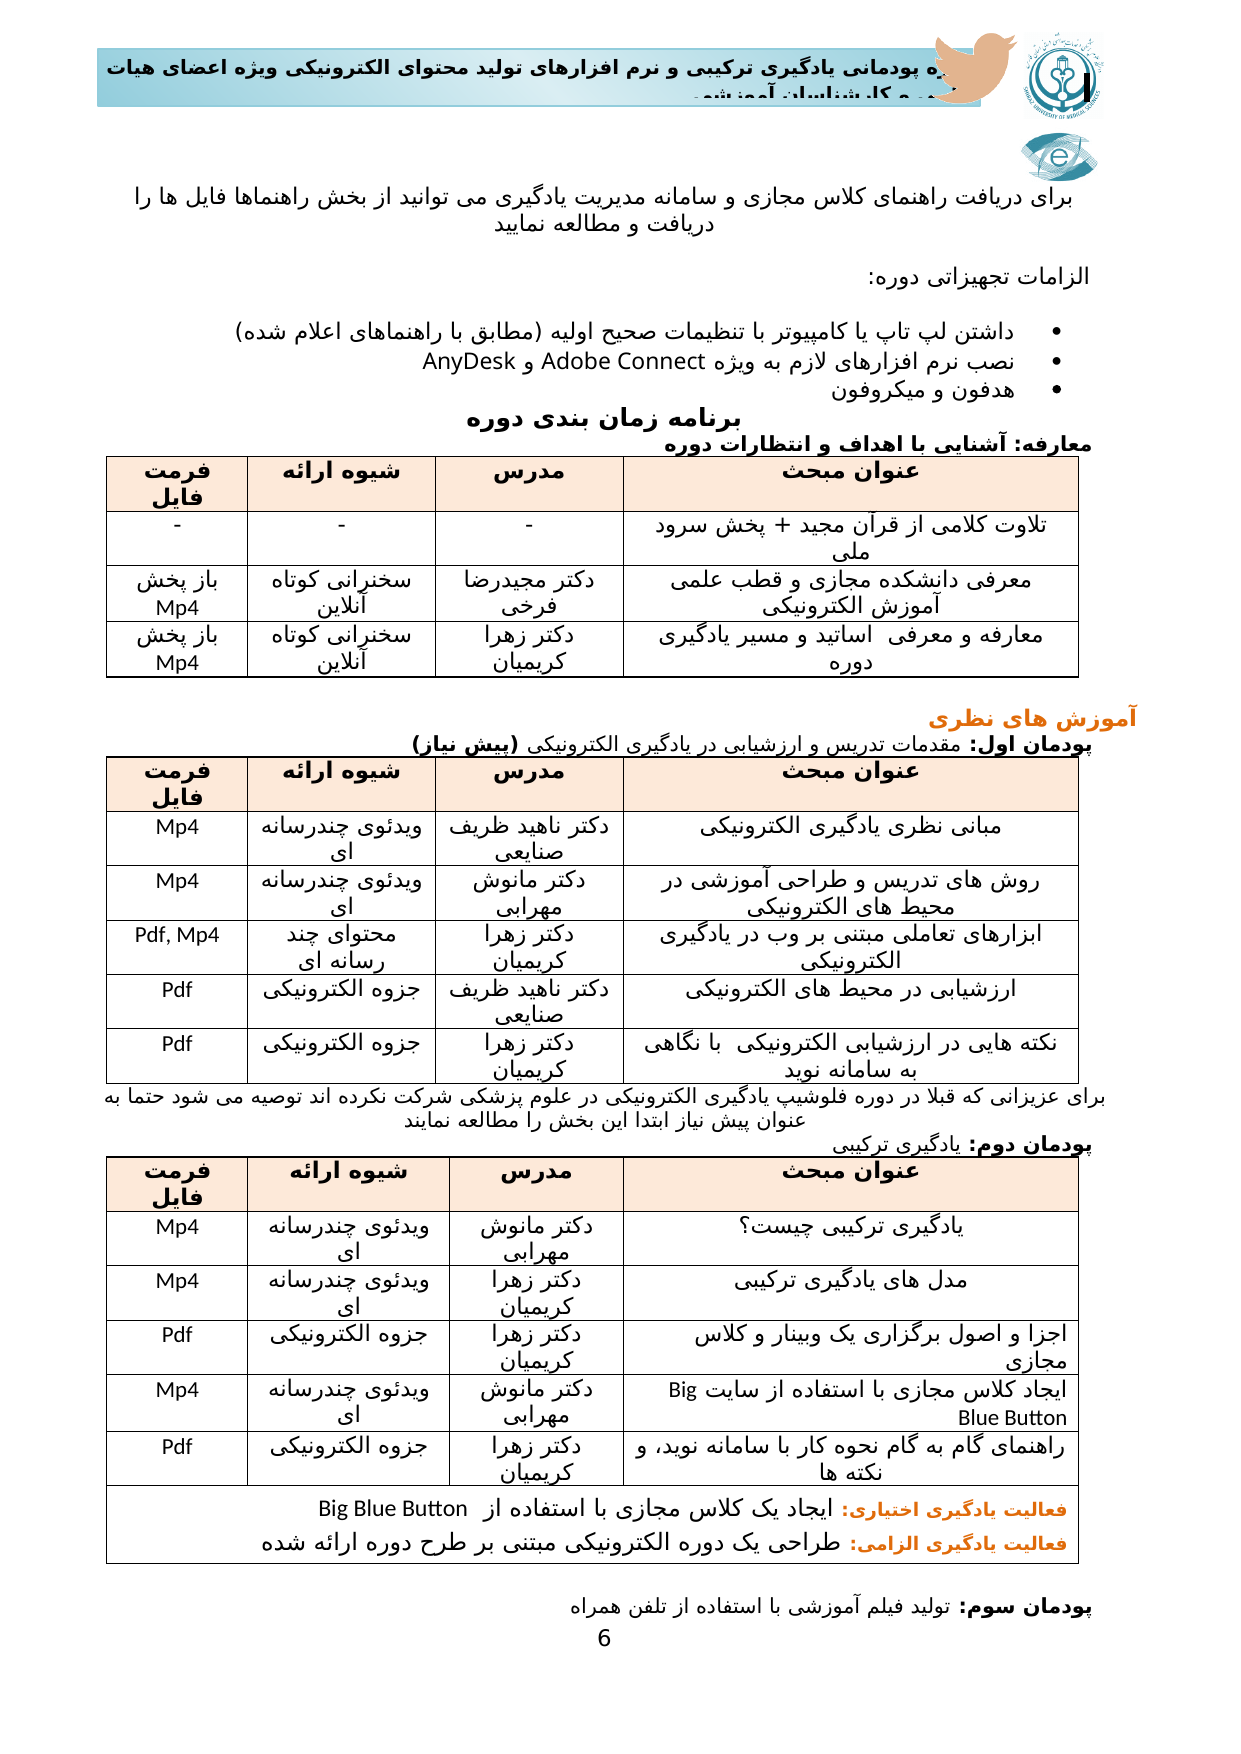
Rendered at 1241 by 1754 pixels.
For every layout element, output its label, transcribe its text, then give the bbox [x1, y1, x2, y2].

table_cell دکتر ناهید ظریف صنایعی [436, 812, 623, 865]
table_header عنوان مبحث [624, 457, 1078, 511]
table_cell Pdf [107, 975, 247, 1028]
table_cell مدل های یادگیری ترکیبی [624, 1266, 1078, 1319]
table_cell دکتر زهرا کریمیان [450, 1321, 623, 1374]
table_cell - [107, 512, 247, 565]
table_cell محتوای چند رسانه ای [248, 921, 435, 974]
table_cell معرفی دانشکده مجازی و قطب علمی آموزش الکترونیکی [624, 566, 1078, 621]
text برای عزیزانی که قبلا در دوره فلوشیپ یادگیری الکترونیکی در علوم پزشکی شرکت نکرده اند توصیه می شود حتما به عنوان پیش نیاز ابتدا این بخش را مطالعه نمایند [88, 1084, 1122, 1132]
table_header شیوه ارائه [248, 758, 435, 811]
table_cell فعالیت یادگیری اختیاری: ایجاد یک کلاس مجازی با استفاده از Big Blue Button فعالیت یادگیری الزامی: طراحی یک دوره الکترونیکی مبتنی بر طرح دوره ارائه شده [107, 1486, 1078, 1562]
table_cell نکته هایی در ارزشیابی الکترونیکی با نگاهی به سامانه نوید [624, 1029, 1078, 1083]
table_header مدرس [436, 758, 623, 811]
table_cell ویدئوی چندرسانه ای [248, 812, 435, 865]
table_cell ویدئوی چندرسانه ای [248, 1375, 449, 1431]
table_cell دکتر زهرا کریمیان [436, 1029, 623, 1083]
table_cell جزوه الکترونیکی [248, 975, 435, 1028]
table_header فرمت فایل [107, 758, 247, 811]
table_cell Pdf [107, 1321, 247, 1374]
text برای دریافت راهنمای کلاس مجازی و سامانه مدیریت یادگیری می توانید از بخش راهنماها فایل ها را دریافت و مطالعه نمایید [118, 183, 1090, 237]
table_cell Mp4 [107, 1266, 247, 1319]
table_header شیوه ارائه [248, 1158, 449, 1211]
list هدفون و میکروفون [118, 376, 1053, 403]
table_cell ویدئوی چندرسانه ای [248, 1266, 449, 1319]
table_cell دکتر ناهید ظریف صنایعی [436, 975, 623, 1028]
table_cell ایجاد کلاس مجازی با استفاده از سایت Big Blue Button [624, 1375, 1078, 1431]
table_header مدرس [450, 1158, 623, 1211]
table_cell - [436, 512, 623, 565]
table_cell Pdf, Mp4 [107, 921, 247, 974]
table_header عنوان مبحث [624, 758, 1078, 811]
table_header فرمت فایل [107, 457, 247, 511]
list داشتن لپ تاپ یا کامپیوتر با تنظیمات صحیح اولیه (مطابق با راهنماهای اعلام شده) [118, 318, 1053, 345]
table_cell ویدئوی چندرسانه ای [248, 1212, 449, 1265]
table_cell Pdf [107, 1029, 247, 1083]
table_cell روش های تدریس و طراحی آموزشی در محیط های الکترونیکی [624, 866, 1078, 919]
table_cell دکتر زهرا کریمیان [450, 1266, 623, 1319]
table_cell جزوه الکترونیکی [248, 1029, 435, 1083]
list نصب نرم افزارهای لازم به ویژه Adobe Connect و AnyDesk [118, 345, 1053, 376]
table_cell دکتر مانوش مهرابی [450, 1375, 623, 1431]
text پودمان اول: مقدمات تدریس و ارزشیابی در یادگیری الکترونیکی (پیش نیاز) [118, 732, 1093, 756]
text برنامه زمان بندی دوره [118, 403, 1090, 432]
text معارفه: آشنایی با اهداف و انتظارات دوره [118, 432, 1093, 456]
table_cell باز پخش Mp4 [107, 566, 247, 621]
table_header شیوه ارائه [248, 457, 435, 511]
table_cell اجزا و اصول برگزاری یک وبینار و کلاس مجازی [624, 1321, 1078, 1374]
table_cell Mp4 [107, 1375, 247, 1431]
table_cell Mp4 [107, 812, 247, 865]
table_header مدرس [436, 457, 623, 511]
table_cell - [248, 512, 435, 565]
table_cell Mp4 [107, 1212, 247, 1265]
text آموزش های نظری [88, 705, 1137, 732]
table_cell سخنرانی کوتاه آنلاین [248, 622, 435, 676]
text الزامات تجهیزاتی دوره: [118, 263, 1090, 290]
table_cell ویدئوی چندرسانه ای [248, 866, 435, 919]
table_cell یادگیری ترکیبی چیست؟ [624, 1212, 1078, 1265]
table_cell راهنمای گام به گام نحوه کار با سامانه نوید، و نکته ها [624, 1432, 1078, 1485]
table_cell دکتر زهرا کریمیان [436, 921, 623, 974]
table_cell معارفه و معرفی اساتید و مسیر یادگیری دوره [624, 622, 1078, 676]
table_cell ابزارهای تعاملی مبتنی بر وب در یادگیری الکترونیکی [624, 921, 1078, 974]
table_cell جزوه الکترونیکی [248, 1432, 449, 1485]
table_cell Mp4 [107, 866, 247, 919]
table_cell دکتر مانوش مهرابی [436, 866, 623, 919]
table_cell دکتر زهرا کریمیان [436, 622, 623, 676]
table_cell باز پخش Mp4 [107, 622, 247, 676]
table_header عنوان مبحث [624, 1158, 1078, 1211]
table_cell جزوه الکترونیکی [248, 1321, 449, 1374]
table_cell تلاوت کلامی از قرآن مجید + پخش سرود ملی [624, 512, 1078, 565]
table_cell مبانی نظری یادگیری الکترونیکی [624, 812, 1078, 865]
table_cell دکتر مجیدرضا فرخی [436, 566, 623, 621]
table_cell Pdf [107, 1432, 247, 1485]
table_cell سخنرانی کوتاه آنلاین [248, 566, 435, 621]
table_cell دکتر مانوش مهرابی [450, 1212, 623, 1265]
table_cell ارزشیابی در محیط های الکترونیکی [624, 975, 1078, 1028]
text پودمان سوم: تولید فیلم آموزشی با استفاده از تلفن همراه [118, 1594, 1093, 1618]
table_cell دکتر زهرا کریمیان [450, 1432, 623, 1485]
table_header فرمت فایل [107, 1158, 247, 1211]
text پودمان دوم: یادگیری ترکیبی [118, 1132, 1093, 1156]
